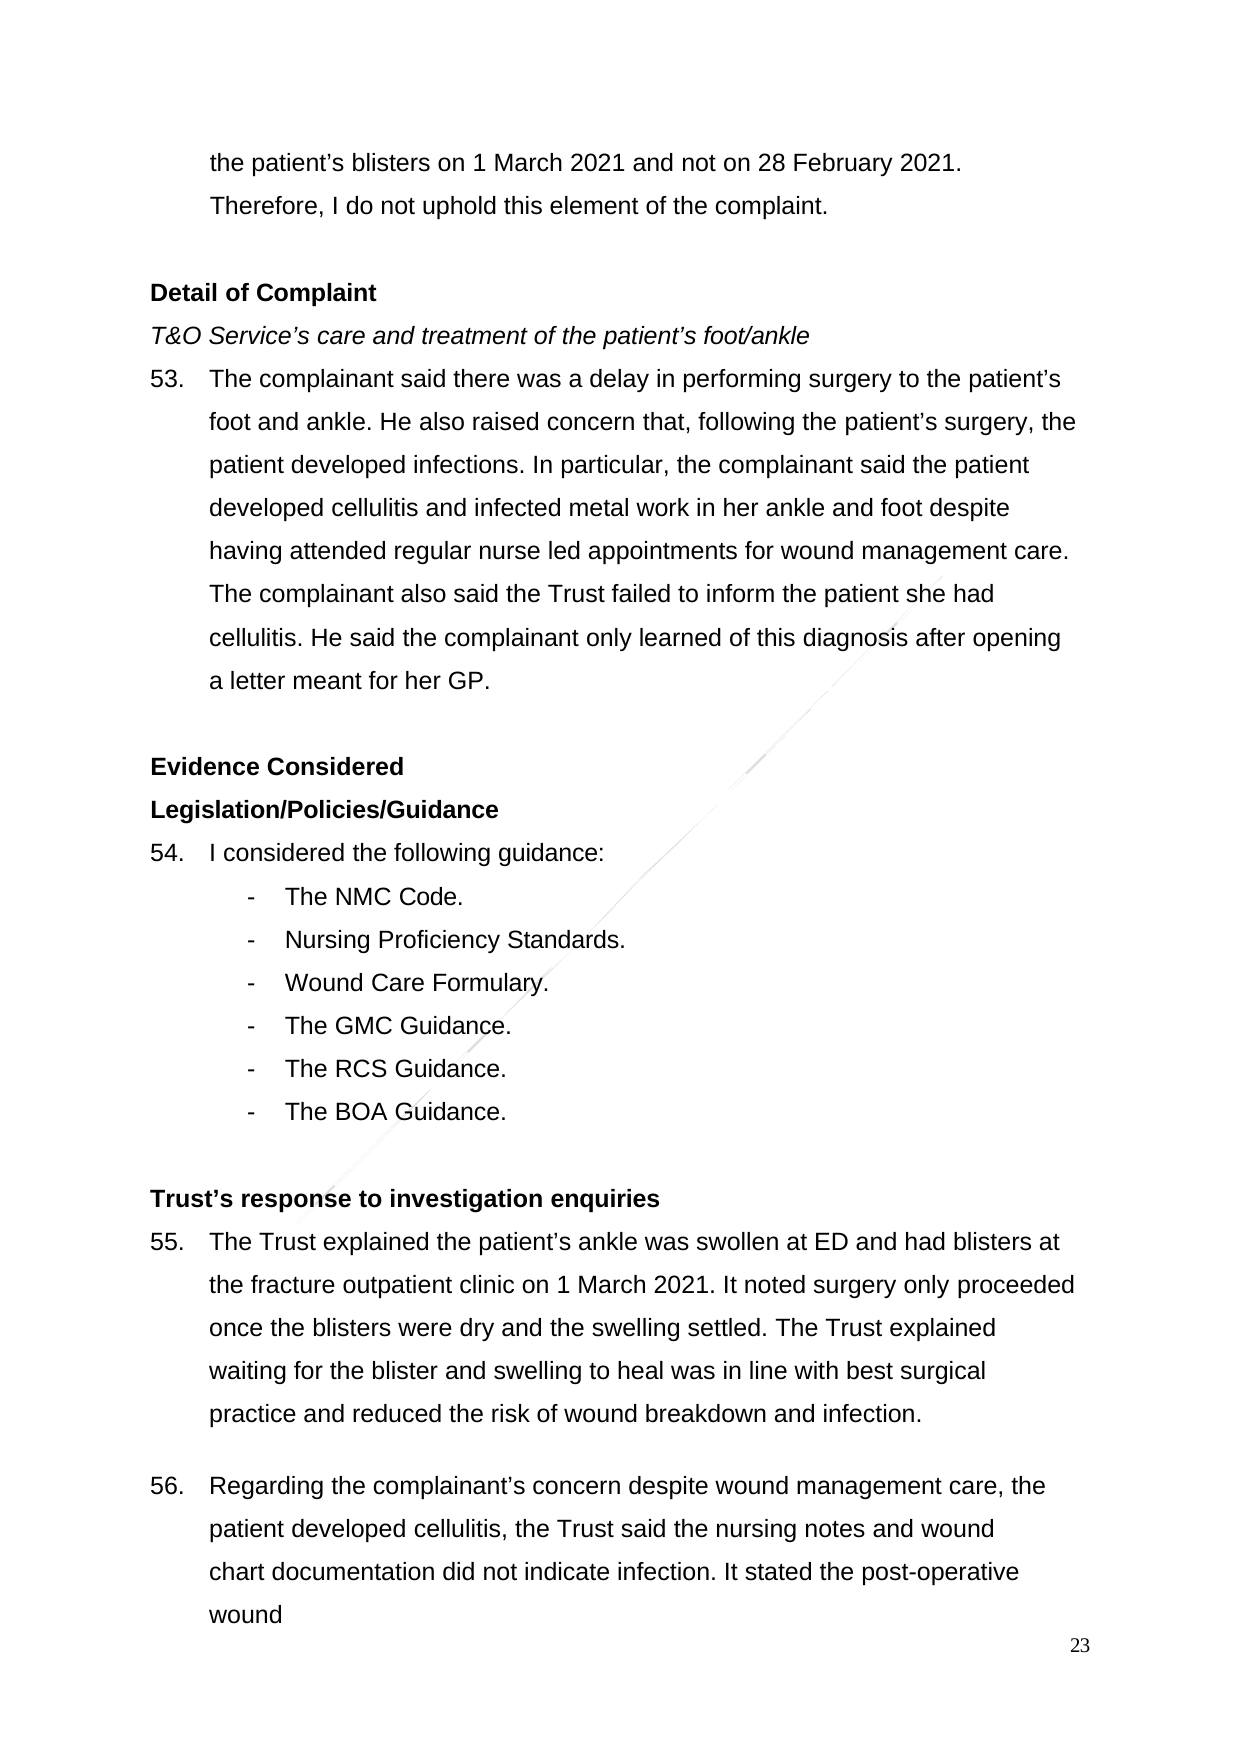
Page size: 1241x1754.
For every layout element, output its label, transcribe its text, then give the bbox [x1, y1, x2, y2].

list The Trust explained the patient’s ankle was swollen at ED and had blisters at the fracture outpatient clinic on 1 March 2021. It noted surgery only proceeded once the blisters were dry and the swelling settled. The Trust explained waiting for the blister and swelling to heal was in line with best surgical practice and reduced the risk of wound breakdown and infection. [150, 1227, 1081, 1428]
list The RCS Guidance. [247, 1054, 1240, 1083]
list The complainant said there was a delay in performing surgery to the patient’s foot and ankle. He also raised concern that, following the patient’s surgery, the patient developed infections. In particular, the complainant said the patient developed cellulitis and infected metal work in her ankle and foot despite having attended regular nurse led appointments for wound management care. The complainant also said the Trust failed to inform the patient she had cellulitis. He said the complainant only learned of this diagnosis after opening a letter meant for her GP. [150, 364, 1082, 694]
list Regarding the complainant’s concern despite wound management care, the patient developed cellulitis, the Trust said the nursing notes and wound chart documentation did not indicate infection. It stated the post-operative wound [150, 1471, 1056, 1629]
list The GMC Guidance. [247, 1011, 1240, 1040]
list The BOA Guidance. [247, 1097, 1240, 1126]
list Wound Care Formulary. [247, 968, 1240, 996]
subtitle Detail of Complaint [150, 277, 1240, 306]
list I considered the following guidance: [150, 838, 1240, 867]
subtitle Trust’s response to investigation enquiries [150, 1184, 1240, 1212]
text T&O Service’s care and treatment of the patient’s foot/ankle [150, 321, 1240, 349]
list The NMC Code. [247, 881, 1240, 910]
text the patient’s blisters on 1 March 2021 and not on 28 February 2021. Therefore, I do not uphold this element of the complaint. [209, 148, 1083, 220]
list Nursing Proficiency Standards. [247, 925, 1240, 953]
subtitle Evidence Considered Legislation/Policies/Guidance [150, 752, 561, 824]
